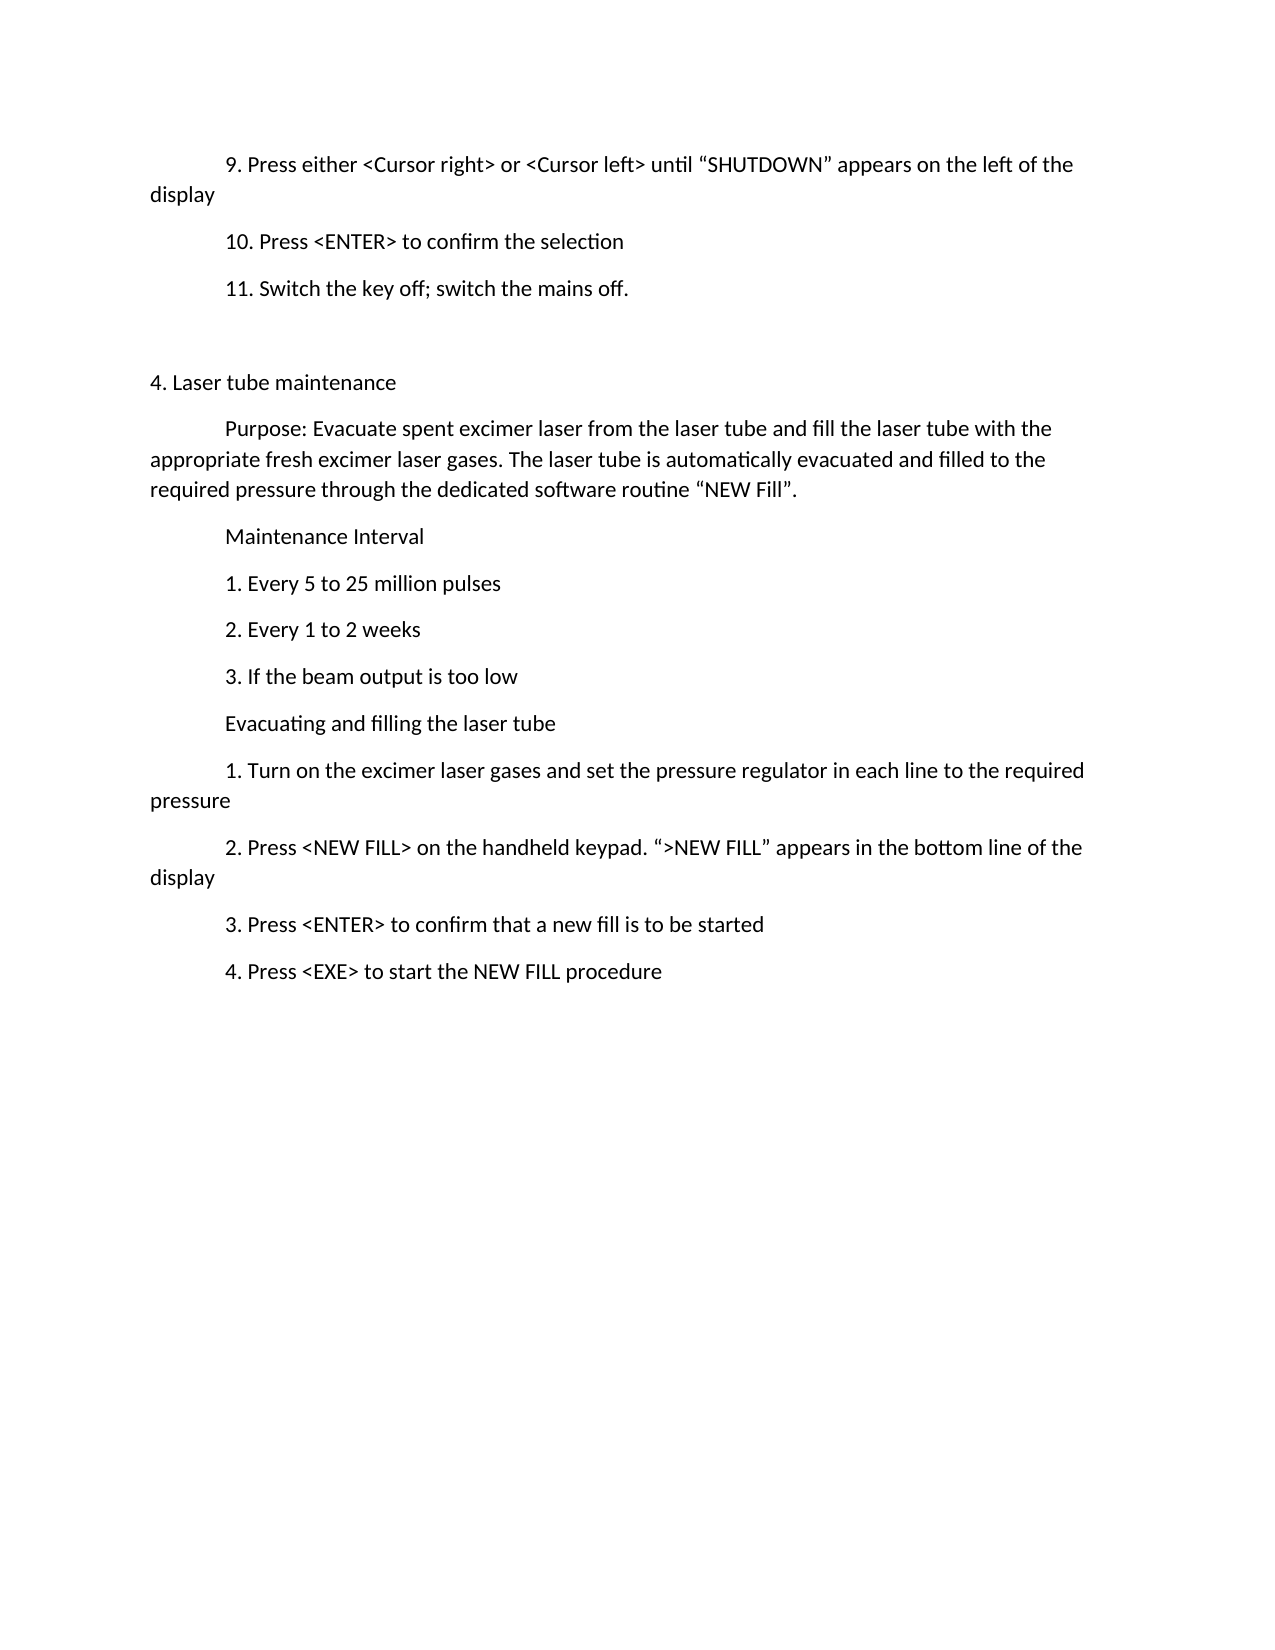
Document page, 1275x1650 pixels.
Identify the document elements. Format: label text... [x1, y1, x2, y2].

text 4. Press <EXE> to start the NEW FILL procedure [150, 957, 1125, 985]
text 2. Press <NEW FILL> on the handheld keypad. “>NEW FILL” appears in the bottom line of the display [150, 833, 1125, 892]
text Evacuating and filling the laser tube [150, 709, 1125, 737]
text Maintenance Interval [150, 522, 1125, 550]
text 10. Press <ENTER> to confirm the selection [150, 227, 1125, 255]
text Purpose: Evacuate spent excimer laser from the laser tube and fill the laser tube with the appropriate fresh excimer laser gases. The laser tube is automatically evacuated and filled to the required pressure through the dedicated software routine “NEW Fill”. [150, 414, 1125, 503]
text 4. Laser tube maintenance [150, 368, 1125, 396]
text 1. Turn on the excimer laser gases and set the pressure regulator in each line to the required pressure [150, 756, 1125, 814]
text 9. Press either <Cursor right> or <Cursor left> until “SHUTDOWN” appears on the left of the display [150, 150, 1125, 208]
text 1. Every 5 to 25 million pulses [150, 569, 1125, 597]
text 2. Every 1 to 2 weeks [150, 616, 1125, 644]
text 3. Press <ENTER> to confirm that a new fill is to be started [150, 910, 1125, 938]
text 11. Switch the key off; switch the mains off. [150, 274, 1125, 302]
text 3. If the beam output is too low [150, 662, 1125, 691]
